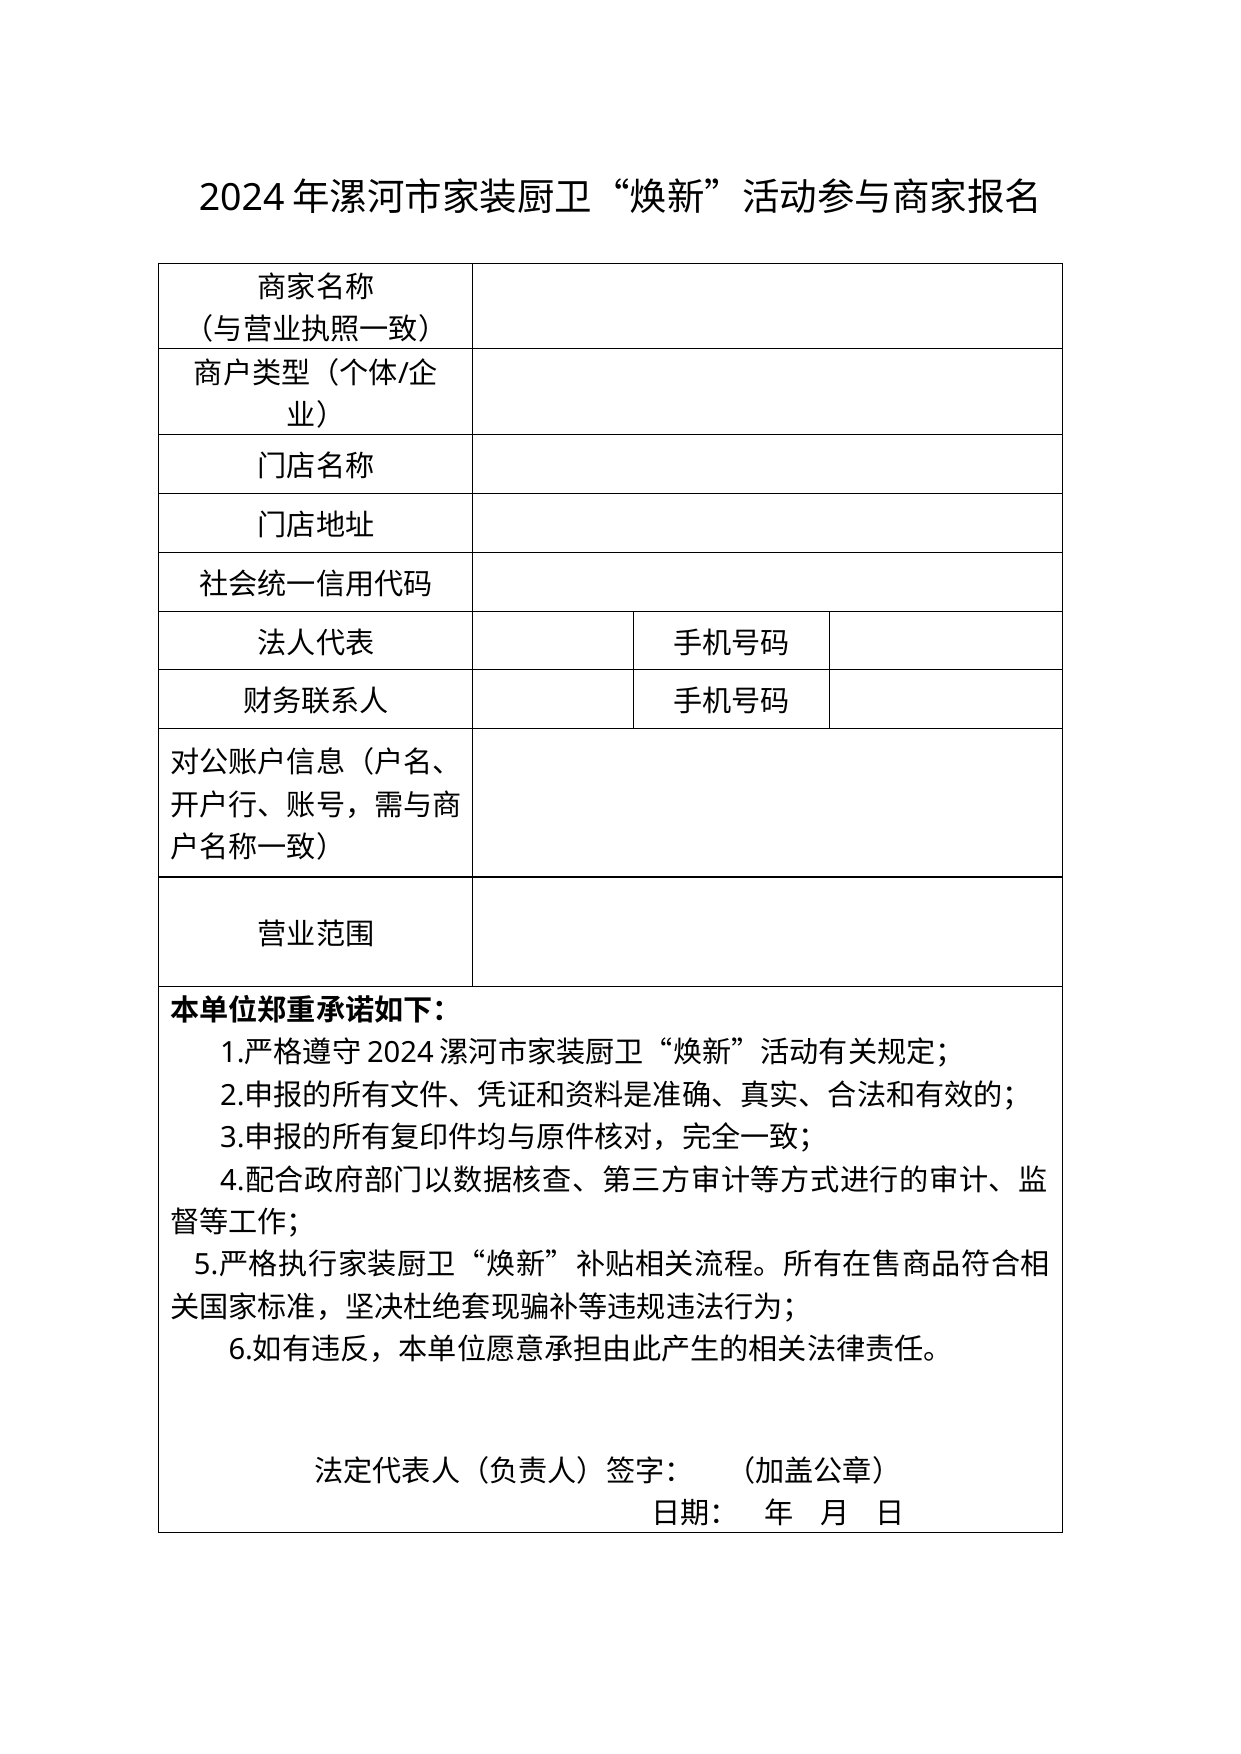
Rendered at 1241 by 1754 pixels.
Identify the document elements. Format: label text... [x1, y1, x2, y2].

table_cell [473, 435, 1062, 493]
table_header 商家名称 （与营业执照一致） [159, 264, 472, 348]
table_cell [473, 612, 633, 668]
table_cell 门店地址 [159, 494, 472, 552]
table_cell 法人代表 [159, 612, 472, 668]
table_cell 对公账户信息（户名、开户行、账号，需与商户名称一致） [159, 729, 472, 876]
table_cell [473, 553, 1062, 611]
table_cell 本单位郑重承诺如下： 1.严格遵守2024漯河市家装厨卫“焕新”活动有关规定； 2.申报的所有文件、凭证和资料是准确、真实、合法和有效的； 3.申报的所有复印件均与原件核对，完全一致； 4.配合政府部门以数据核查、第三方审计等方式进行的审计、监督等工作； 5.严格执行家装厨卫“焕新”补贴相关流程。所有在售商品符合相关国家标准，坚决杜绝套现骗补等违规违法行为； 6.如有违反，本单位愿意承担由此产生的相关法律责任。 法定代表人（负责人）签字： （加盖公章） 日期： 年 月 日 [159, 987, 1062, 1532]
table_cell [473, 670, 633, 728]
table_cell [473, 878, 1062, 986]
table_cell 社会统一信用代码 [159, 553, 472, 611]
text 2024年漯河市家装厨卫“焕新”活动参与商家报名表 [187, 162, 1053, 227]
table_cell [473, 349, 1062, 434]
table_cell 手机号码 [634, 670, 829, 728]
table_cell [473, 494, 1062, 552]
table_cell [830, 612, 1062, 668]
table_cell 财务联系人 [159, 670, 472, 728]
table_cell [473, 729, 1062, 876]
table_header [473, 264, 1062, 348]
table_cell 手机号码 [634, 612, 829, 668]
table_cell 营业范围 [159, 878, 472, 986]
table_cell 商户类型（个体/企业） [159, 349, 472, 434]
table_cell 门店名称 [159, 435, 472, 493]
table_cell [830, 670, 1062, 728]
